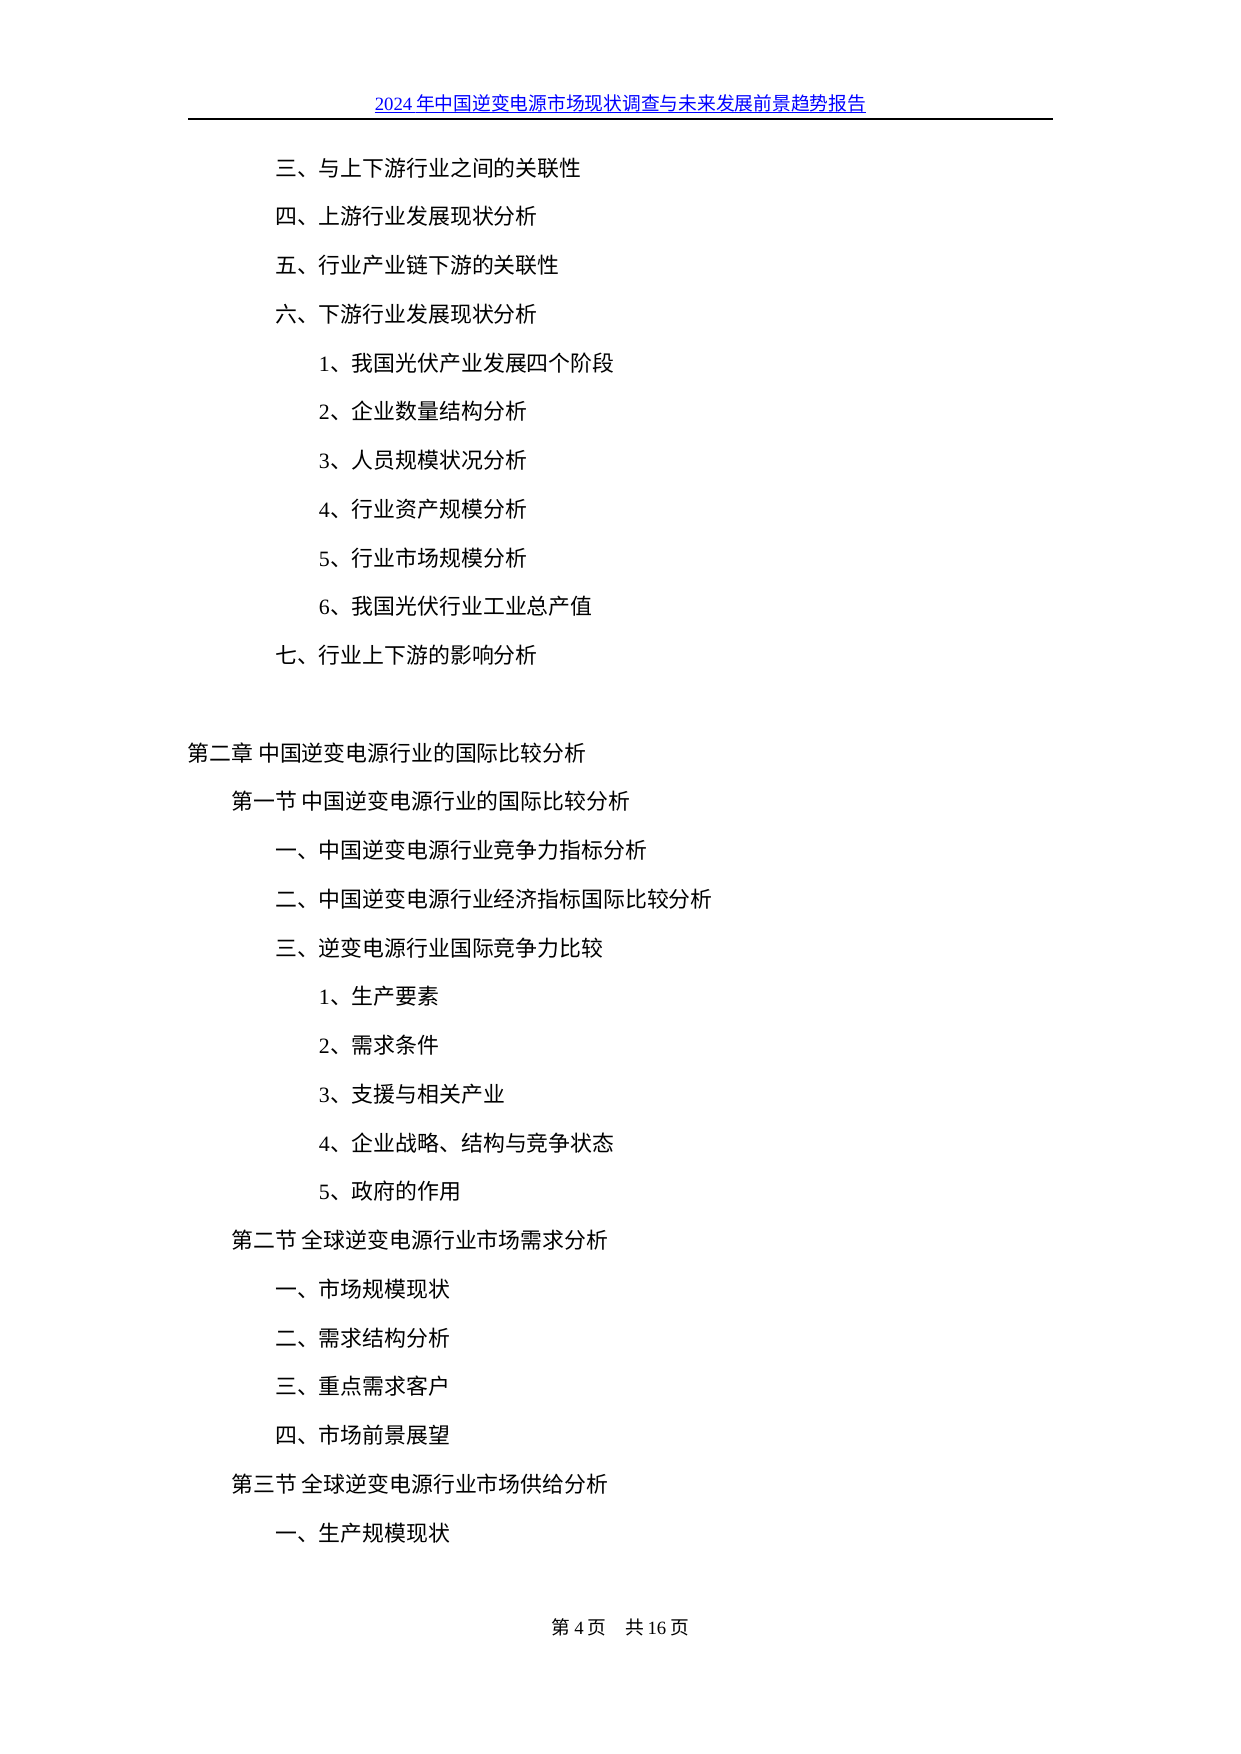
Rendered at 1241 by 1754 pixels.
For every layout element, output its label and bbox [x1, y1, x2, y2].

text [187, 150, 1053, 1548]
